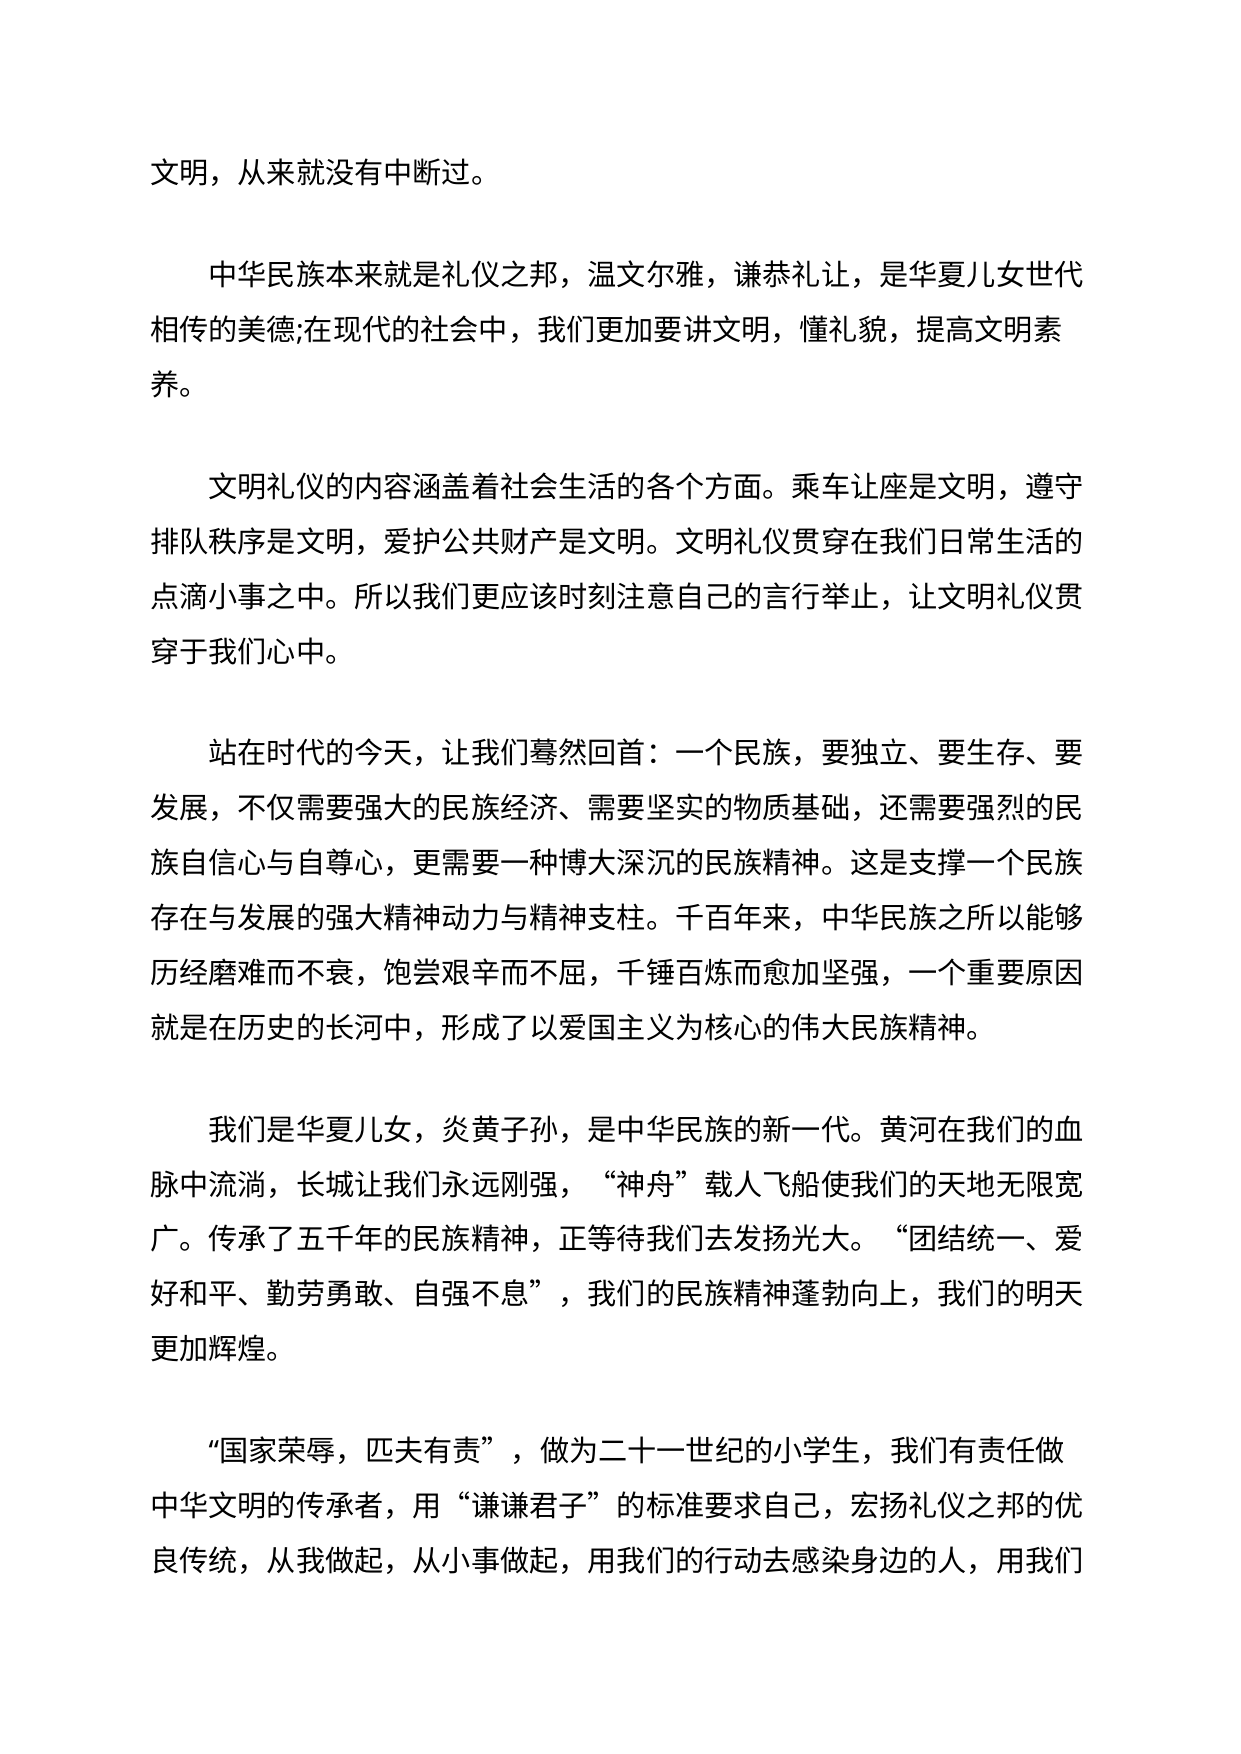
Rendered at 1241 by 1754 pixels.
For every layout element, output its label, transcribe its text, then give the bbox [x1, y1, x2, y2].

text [150, 1427, 1090, 1580]
text 站在时代的今天，让我们蓦然回首：一个民族，要独立、要生存、要发展，不仅需要强大的民族经济、需要坚实的物质基础，还需要强烈的民族自信心与自尊心，更需要一种博大深沉的民族精神。这是支撑一个民族存在与发展的强大精神动力与精神支柱。千百年来，中华民族之所以能够历经磨难而不衰，饱尝艰辛而不屈，千锤百炼而愈加坚强，一个重要原因就是在历史的长河中，形成了以爱国主义为核心的伟大民族精神。 [150, 730, 1090, 1047]
text 中华民族本来就是礼仪之邦，温文尔雅，谦恭礼让，是华夏儿女世代相传的美德;在现代的社会中，我们更加要讲文明，懂礼貌，提高文明素养。 [150, 252, 1090, 404]
text 我们是华夏儿女，炎黄子孙，是中华民族的新一代。黄河在我们的血脉中流淌，长城让我们永远刚强，“神舟”载人飞船使我们的天地无限宽广。传承了五千年的民族精神，正等待我们去发扬光大。“团结统一、爱好和平、勤劳勇敢、自强不息”，我们的民族精神蓬勃向上，我们的明天更加辉煌。 [150, 1106, 1090, 1368]
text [150, 150, 1090, 192]
text 文明礼仪的内容涵盖着社会生活的各个方面。乘车让座是文明，遵守排队秩序是文明，爱护公共财产是文明。文明礼仪贯穿在我们日常生活的点滴小事之中。所以我们更应该时刻注意自己的言行举止，让文明礼仪贯穿于我们心中。 [150, 463, 1090, 670]
